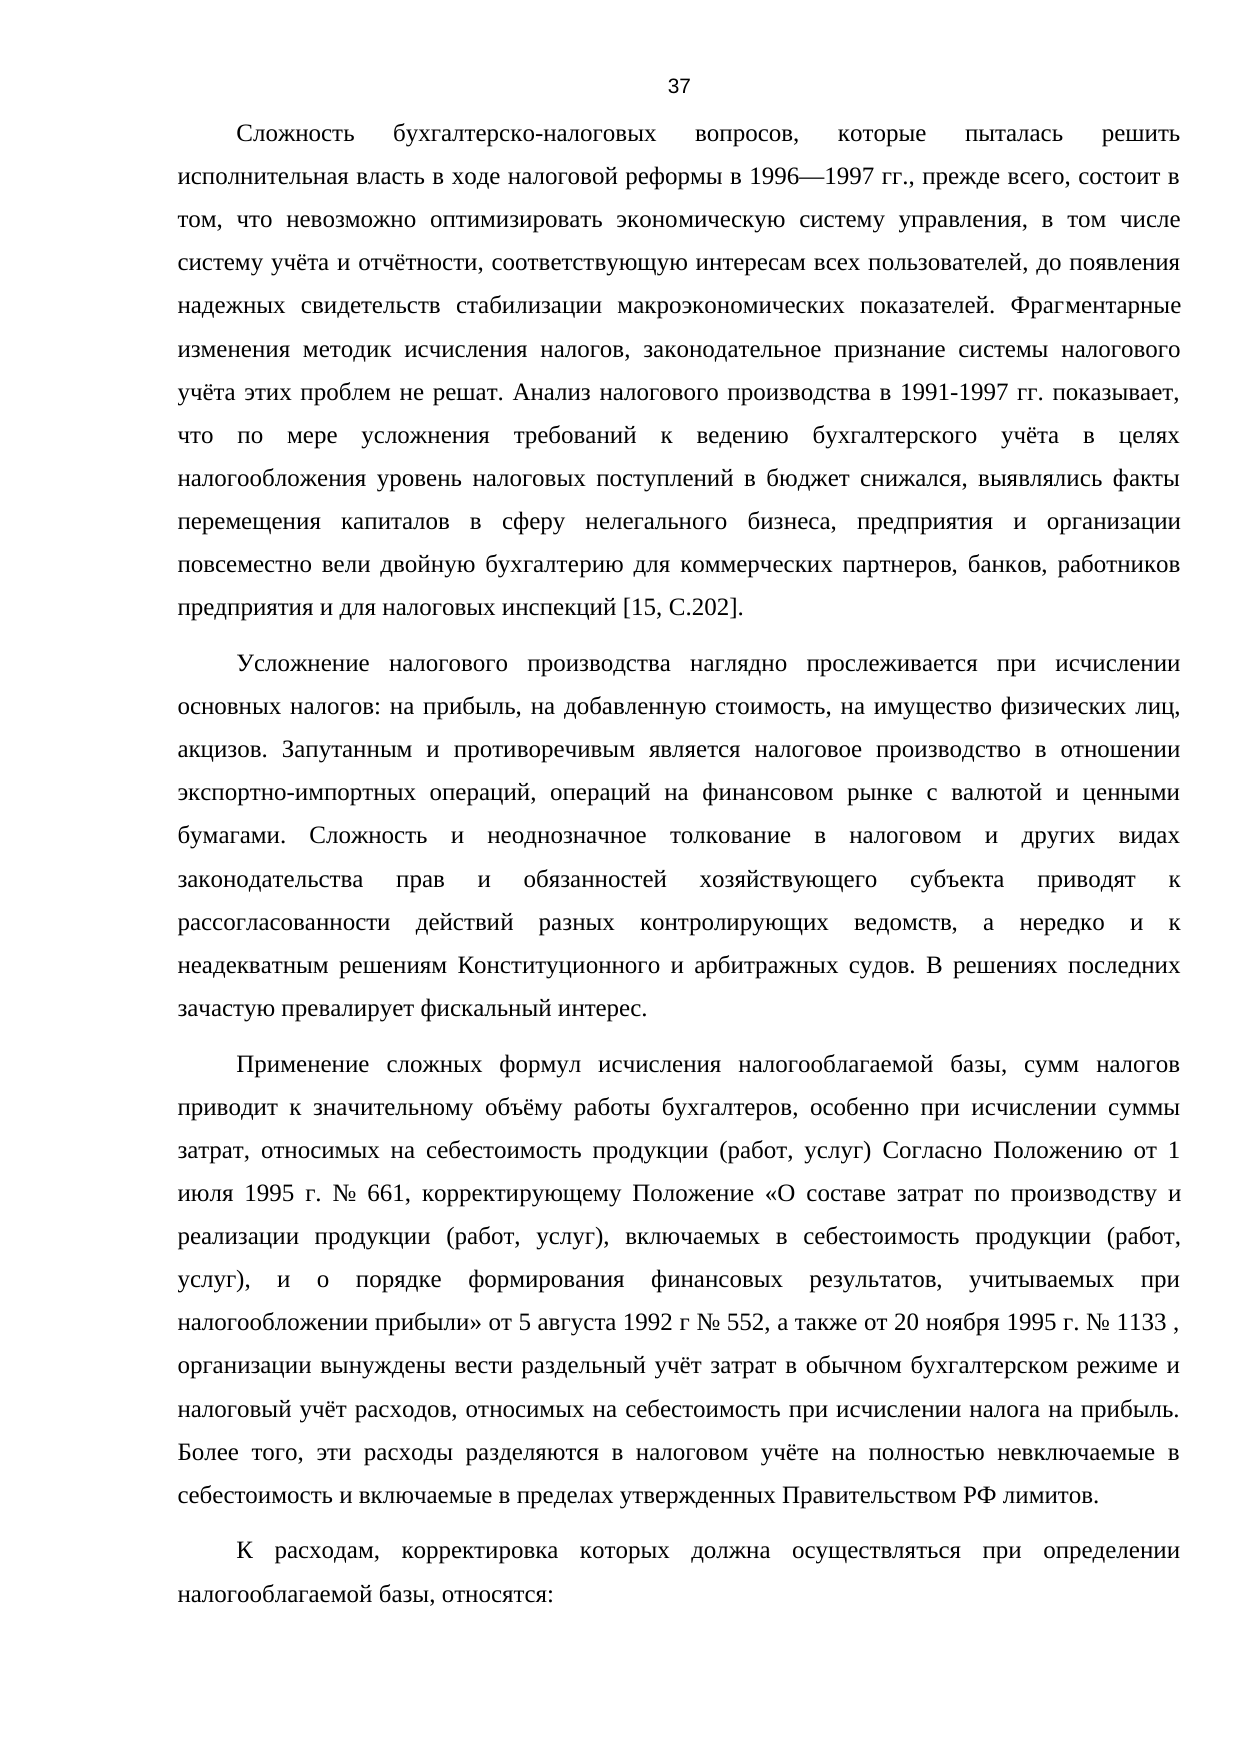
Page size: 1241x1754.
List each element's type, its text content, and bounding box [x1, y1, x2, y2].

text Усложнение налогового производства наглядно прослеживается при исчислении основных налогов: на прибыль, на добавленную стоимость, на имущество физических лиц, акцизов. Запутанным и противоречивым является налоговое производство в отношении экспортно-импортных операций, операций на финансовом рынке с валютой и ценными бумагами. Сложность и неоднозначное толкование в налоговом и других видах законодательства прав и обязанностей хозяйствующего субъекта приводят к рассогласованности действий разных контролирующих ведомств, а нередко и к неадекватным решениям Конституционного и арбитражных судов. В решениях последних зачастую превалирует фискальный интерес. [177, 648, 1181, 1022]
text Применение сложных формул исчисления налогооблагаемой базы, сумм налогов приводит к значительному объёму работы бухгалтеров, особенно при исчислении суммы затрат, относимых на себестоимость продукции (работ, услуг) Согласно Положению от 1 июля . № 661, корректирующему Положение «О составе затрат по производству и реализации продукции (работ, услуг), включаемых в себестоимость продукции (работ, услуг), и о порядке формирования финансовых результатов, учитываемых при налогообложении прибыли» от 5 августа № 552, а также от 20 ноября . № 1133 , организации вынуждены вести раздельный учёт затрат в обычном бухгалтерском режиме и налоговый учёт расходов, относимых на себестоимость при исчислении налога на прибыль. Более того, эти расходы разделяются в налоговом учёте на полностью невключаемые в себестоимость и включаемые в пределах утвержденных Правительством РФ лимитов. [177, 1049, 1181, 1509]
text К расходам, корректировка которых должна осуществляться при определении налогооблагаемой базы, относятся: [177, 1536, 1181, 1607]
text Сложность бухгалтерско-налоговых вопросов, которые пыталась решить исполнительная власть в ходе налоговой реформы в 1996—1997 гг., прежде всего, состоит в том, что невозможно оптимизировать экономическую систему управления, в том числе систему учёта и отчётности, соответствующую интересам всех пользователей, до появления надежных свидетельств стабилизации макроэкономических показателей. Фрагментарные изменения методик исчисления налогов, законодательное признание системы налогового учёта этих проблем не решат. Анализ налогового производства в 1991-1997 гг. показывает, что по мере усложнения требований к ведению бухгалтерского учёта в целях налогообложения уровень налоговых поступлений в бюджет снижался, выявлялись факты перемещения капиталов в сферу нелегального бизнеса, предприятия и организации повсеместно вели двойную бухгалтерию для коммерческих партнеров, банков, работников предприятия и для налоговых инспекций [15, C.202]. [177, 118, 1181, 621]
